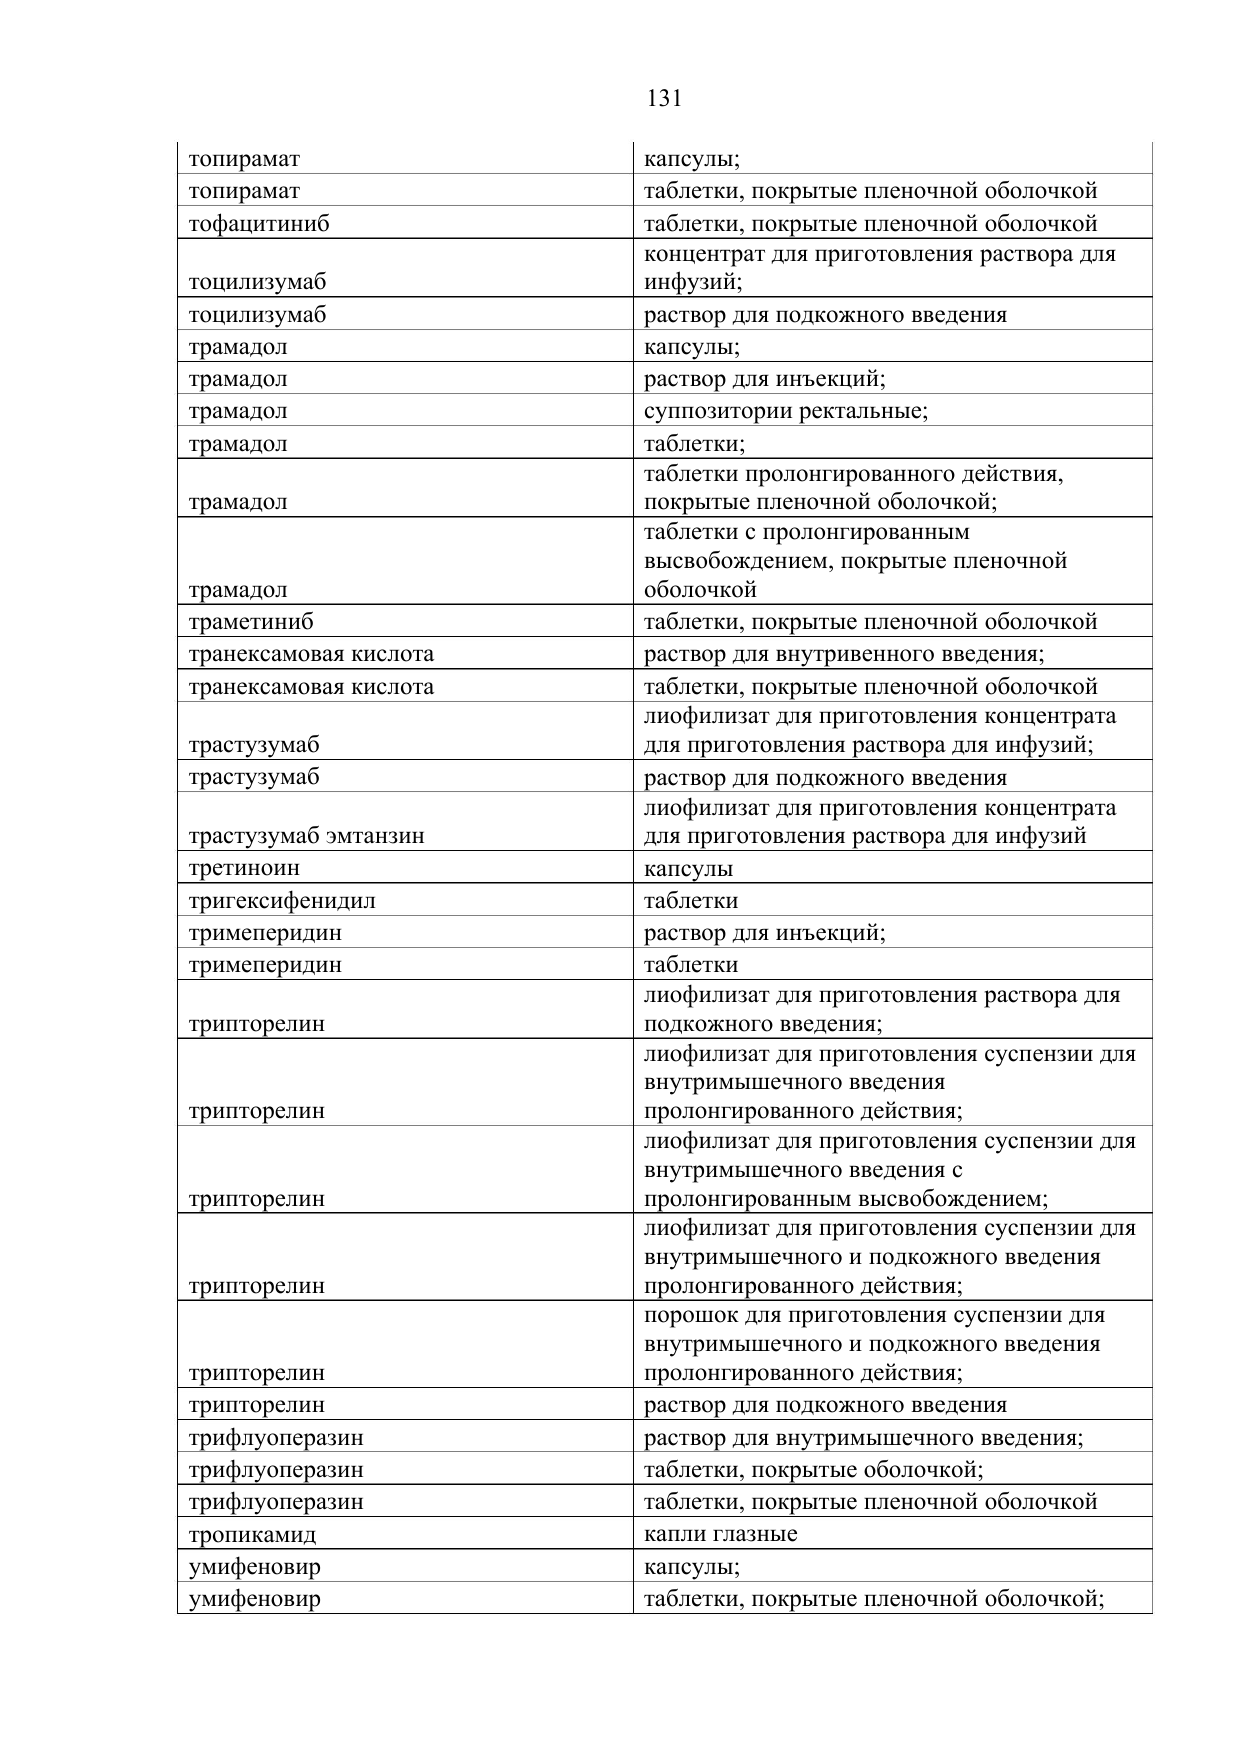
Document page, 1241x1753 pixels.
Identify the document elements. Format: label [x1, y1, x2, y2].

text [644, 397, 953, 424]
picture [174, 139, 1155, 1616]
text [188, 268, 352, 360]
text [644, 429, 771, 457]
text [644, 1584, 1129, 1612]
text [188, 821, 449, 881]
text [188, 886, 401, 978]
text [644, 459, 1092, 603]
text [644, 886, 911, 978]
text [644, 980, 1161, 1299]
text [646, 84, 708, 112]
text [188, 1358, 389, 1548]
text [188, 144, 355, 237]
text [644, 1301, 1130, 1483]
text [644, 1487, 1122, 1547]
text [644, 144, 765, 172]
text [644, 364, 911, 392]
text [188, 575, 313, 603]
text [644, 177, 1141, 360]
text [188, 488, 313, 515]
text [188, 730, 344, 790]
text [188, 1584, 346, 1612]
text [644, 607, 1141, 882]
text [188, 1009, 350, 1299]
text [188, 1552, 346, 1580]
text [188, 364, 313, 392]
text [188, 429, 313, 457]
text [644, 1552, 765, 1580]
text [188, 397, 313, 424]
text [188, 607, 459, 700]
